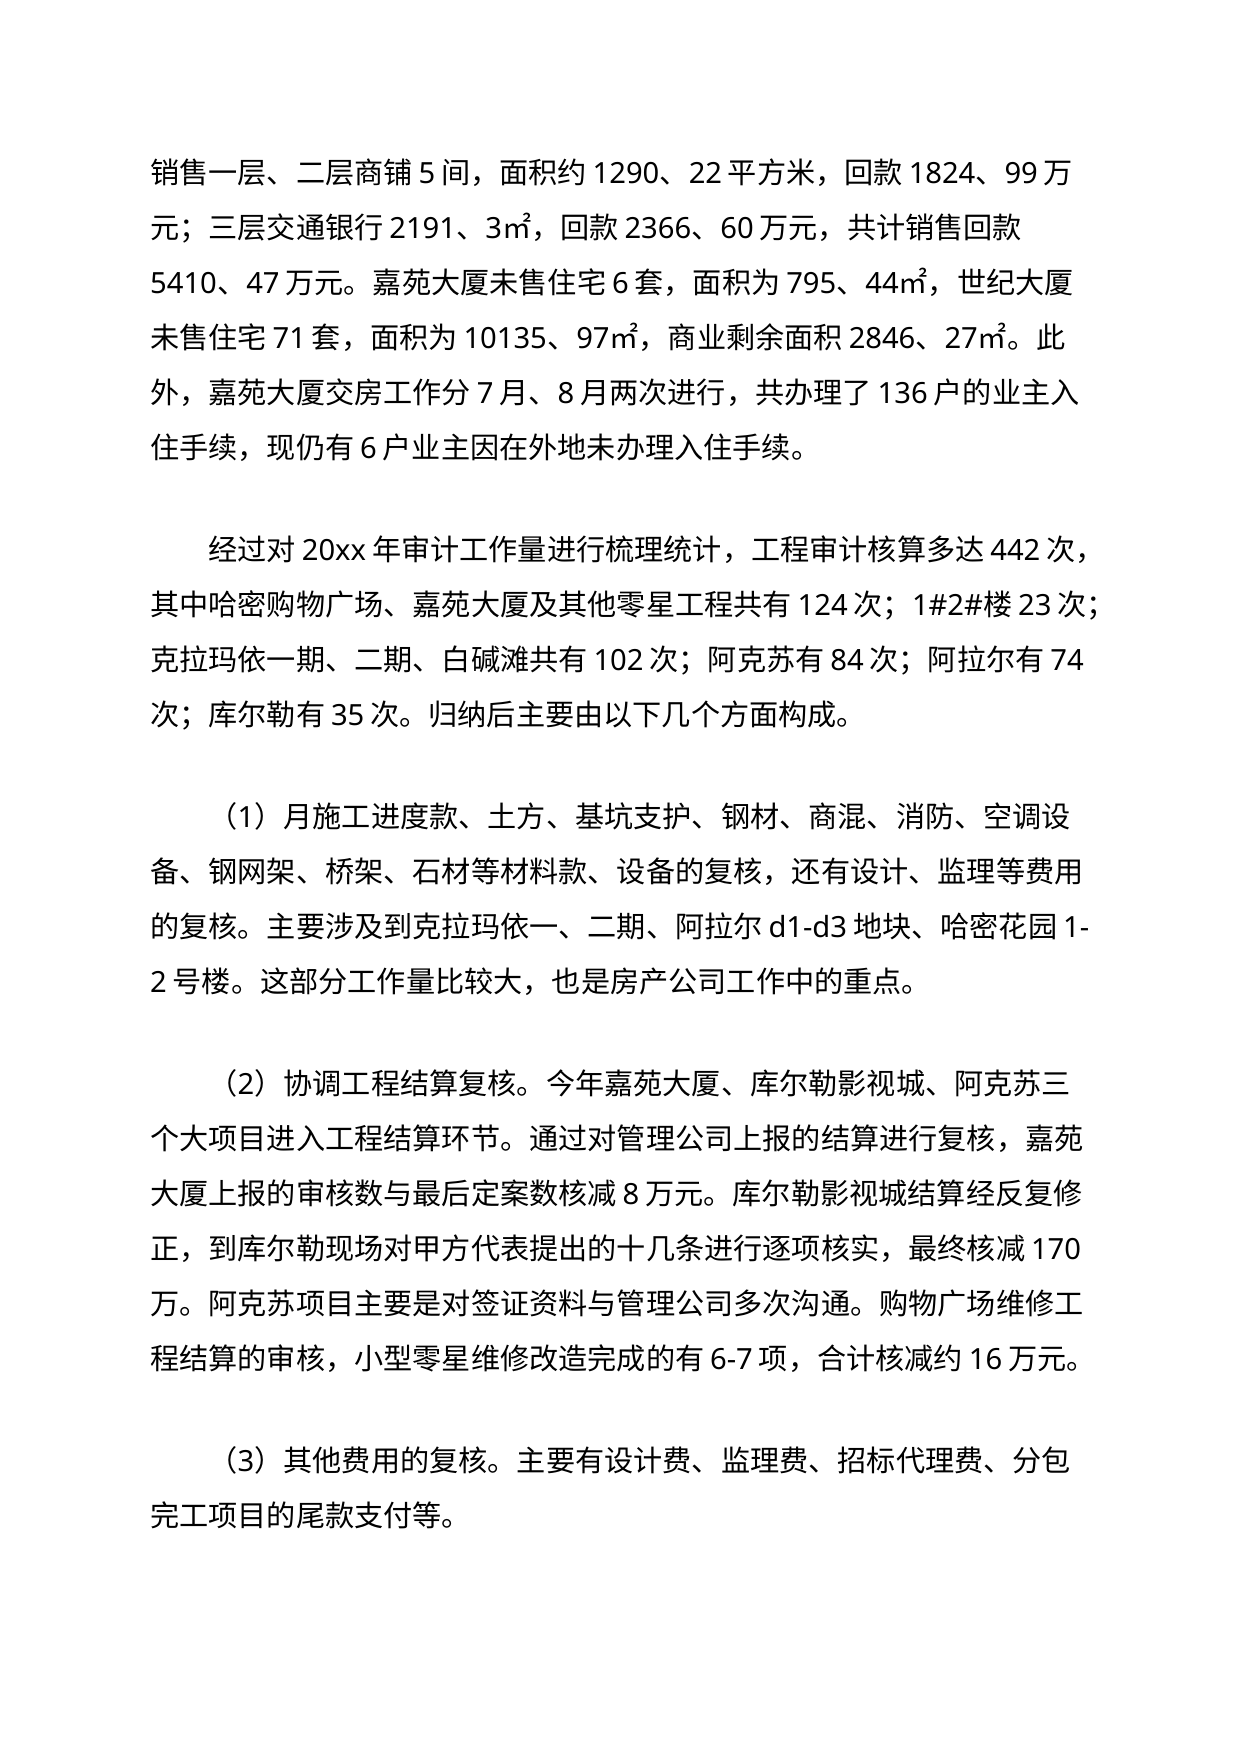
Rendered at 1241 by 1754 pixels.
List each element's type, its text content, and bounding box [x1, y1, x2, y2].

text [150, 150, 1090, 467]
text 经过对20xx年审计工作量进行梳理统计，工程审计核算多达442次，其中哈密购物广场、嘉苑大厦及其他零星工程共有124次；1#2#楼23次；克拉玛依一期、二期、白碱滩共有102次；阿克苏有84次；阿拉尔有74次；库尔勒有35次。归纳后主要由以下几个方面构成。 [150, 527, 1090, 734]
text （2）协调工程结算复核。今年嘉苑大厦、库尔勒影视城、阿克苏三个大项目进入工程结算环节。通过对管理公司上报的结算进行复核，嘉苑大厦上报的审核数与最后定案数核减8万元。库尔勒影视城结算经反复修正，到库尔勒现场对甲方代表提出的十几条进行逐项核实，最终核减170万。阿克苏项目主要是对签证资料与管理公司多次沟通。购物广场维修工程结算的审核，小型零星维修改造完成的有6-7项，合计核减约16万元。 [150, 1061, 1090, 1378]
text （3）其他费用的复核。主要有设计费、监理费、招标代理费、分包完工项目的尾款支付等。 [150, 1438, 1090, 1535]
text （1）月施工进度款、土方、基坑支护、钢材、商混、消防、空调设备、钢网架、桥架、石材等材料款、设备的复核，还有设计、监理等费用的复核。主要涉及到克拉玛依一、二期、阿拉尔d1-d3地块、哈密花园1-2号楼。这部分工作量比较大，也是房产公司工作中的重点。 [150, 794, 1090, 1001]
